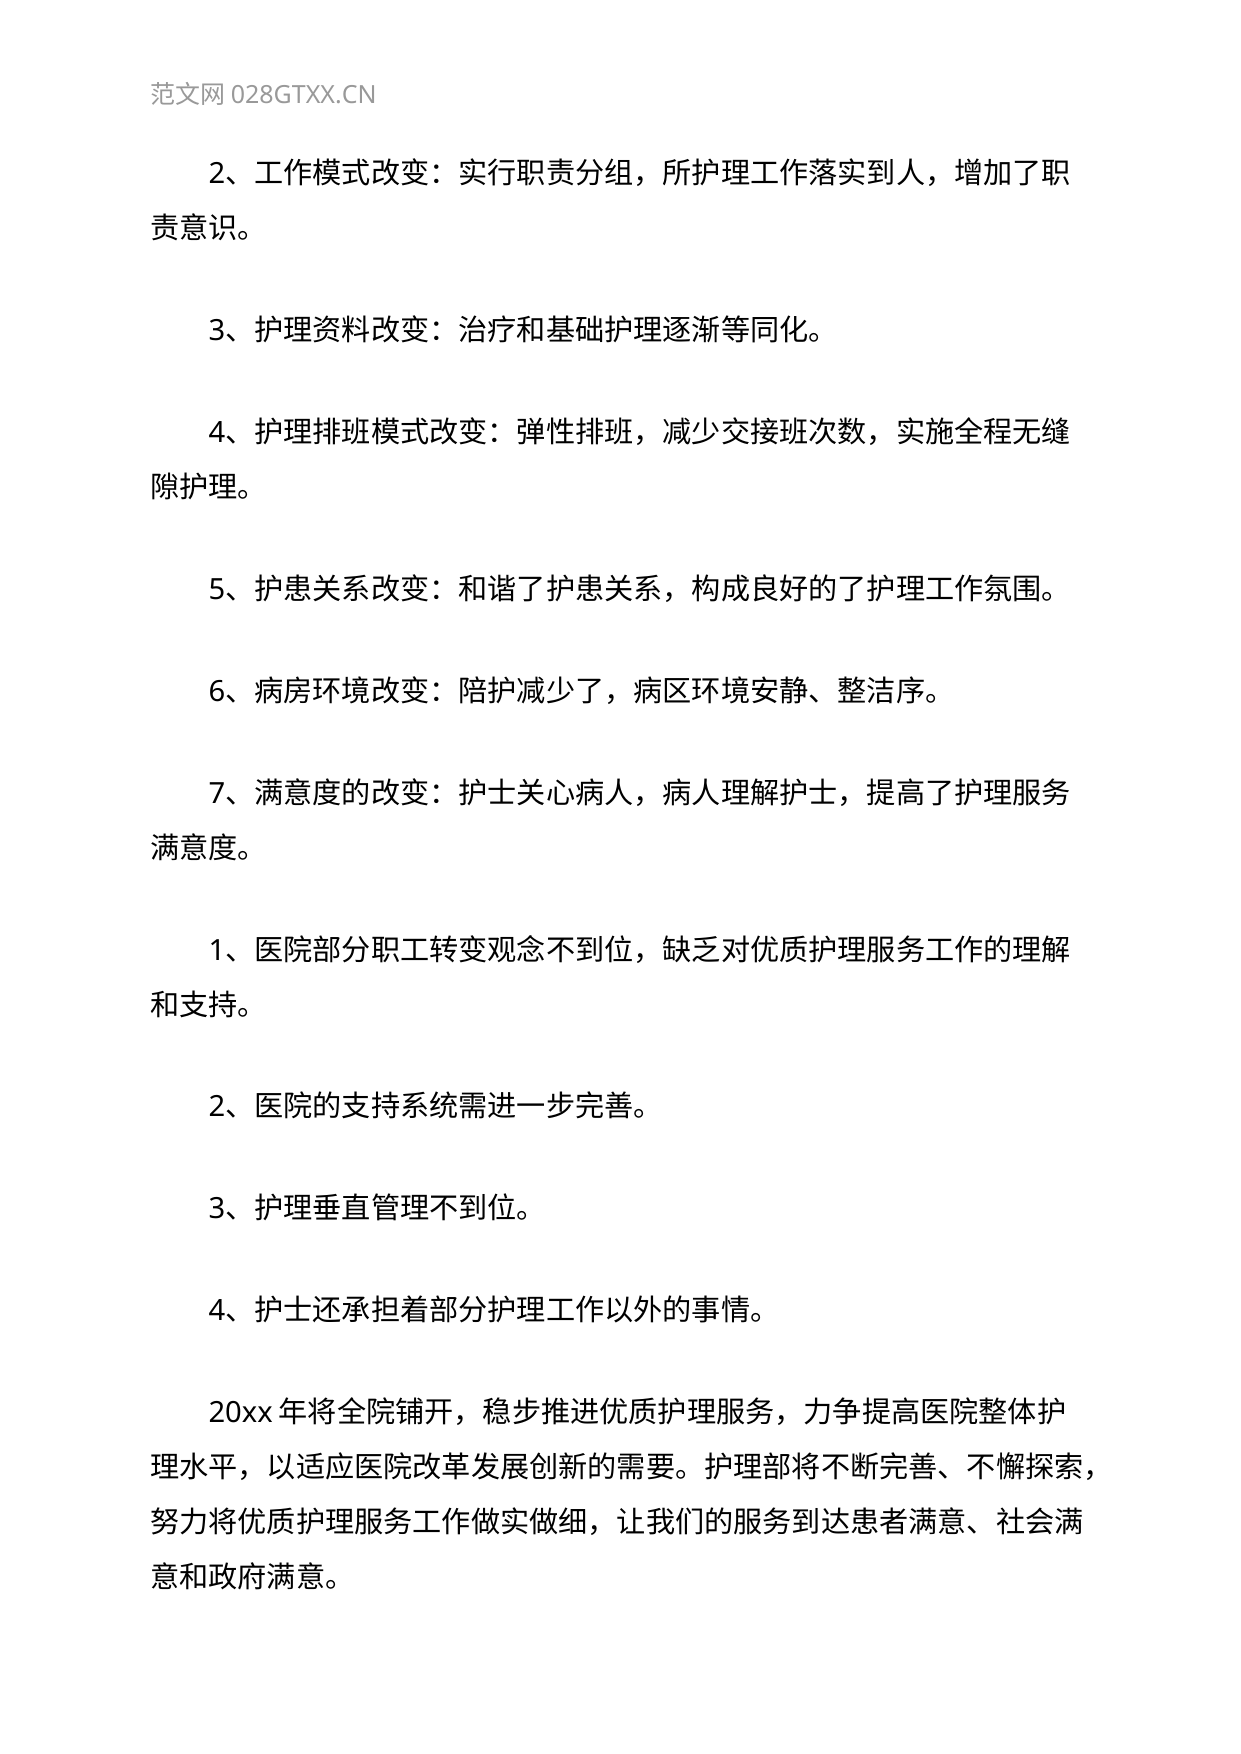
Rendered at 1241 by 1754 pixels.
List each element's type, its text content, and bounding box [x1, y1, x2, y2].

text 5、护患关系改变：和谐了护患关系，构成良好的了护理工作氛围。 [150, 566, 1090, 608]
text 1、医院部分职工转变观念不到位，缺乏对优质护理服务工作的理解和支持。 [150, 926, 1090, 1023]
text 3、护理资料改变：治疗和基础护理逐渐等同化。 [150, 307, 1090, 349]
text 20xx年将全院铺开，稳步推进优质护理服务，力争提高医院整体护理水平，以适应医院改革发展创新的需要。护理部将不断完善、不懈探索，努力将优质护理服务工作做实做细，让我们的服务到达患者满意、社会满意和政府满意。 [150, 1389, 1090, 1596]
text 4、护理排班模式改变：弹性排班，减少交接班次数，实施全程无缝隙护理。 [150, 409, 1090, 506]
text 2、医院的支持系统需进一步完善。 [150, 1083, 1090, 1125]
text 6、病房环境改变：陪护减少了，病区环境安静、整洁序。 [150, 667, 1090, 710]
text 4、护士还承担着部分护理工作以外的事情。 [150, 1287, 1090, 1329]
text 3、护理垂直管理不到位。 [150, 1185, 1090, 1227]
text 2、工作模式改变：实行职责分组，所护理工作落实到人，增加了职责意识。 [150, 150, 1090, 247]
text 7、满意度的改变：护士关心病人，病人理解护士，提高了护理服务满意度。 [150, 769, 1090, 867]
